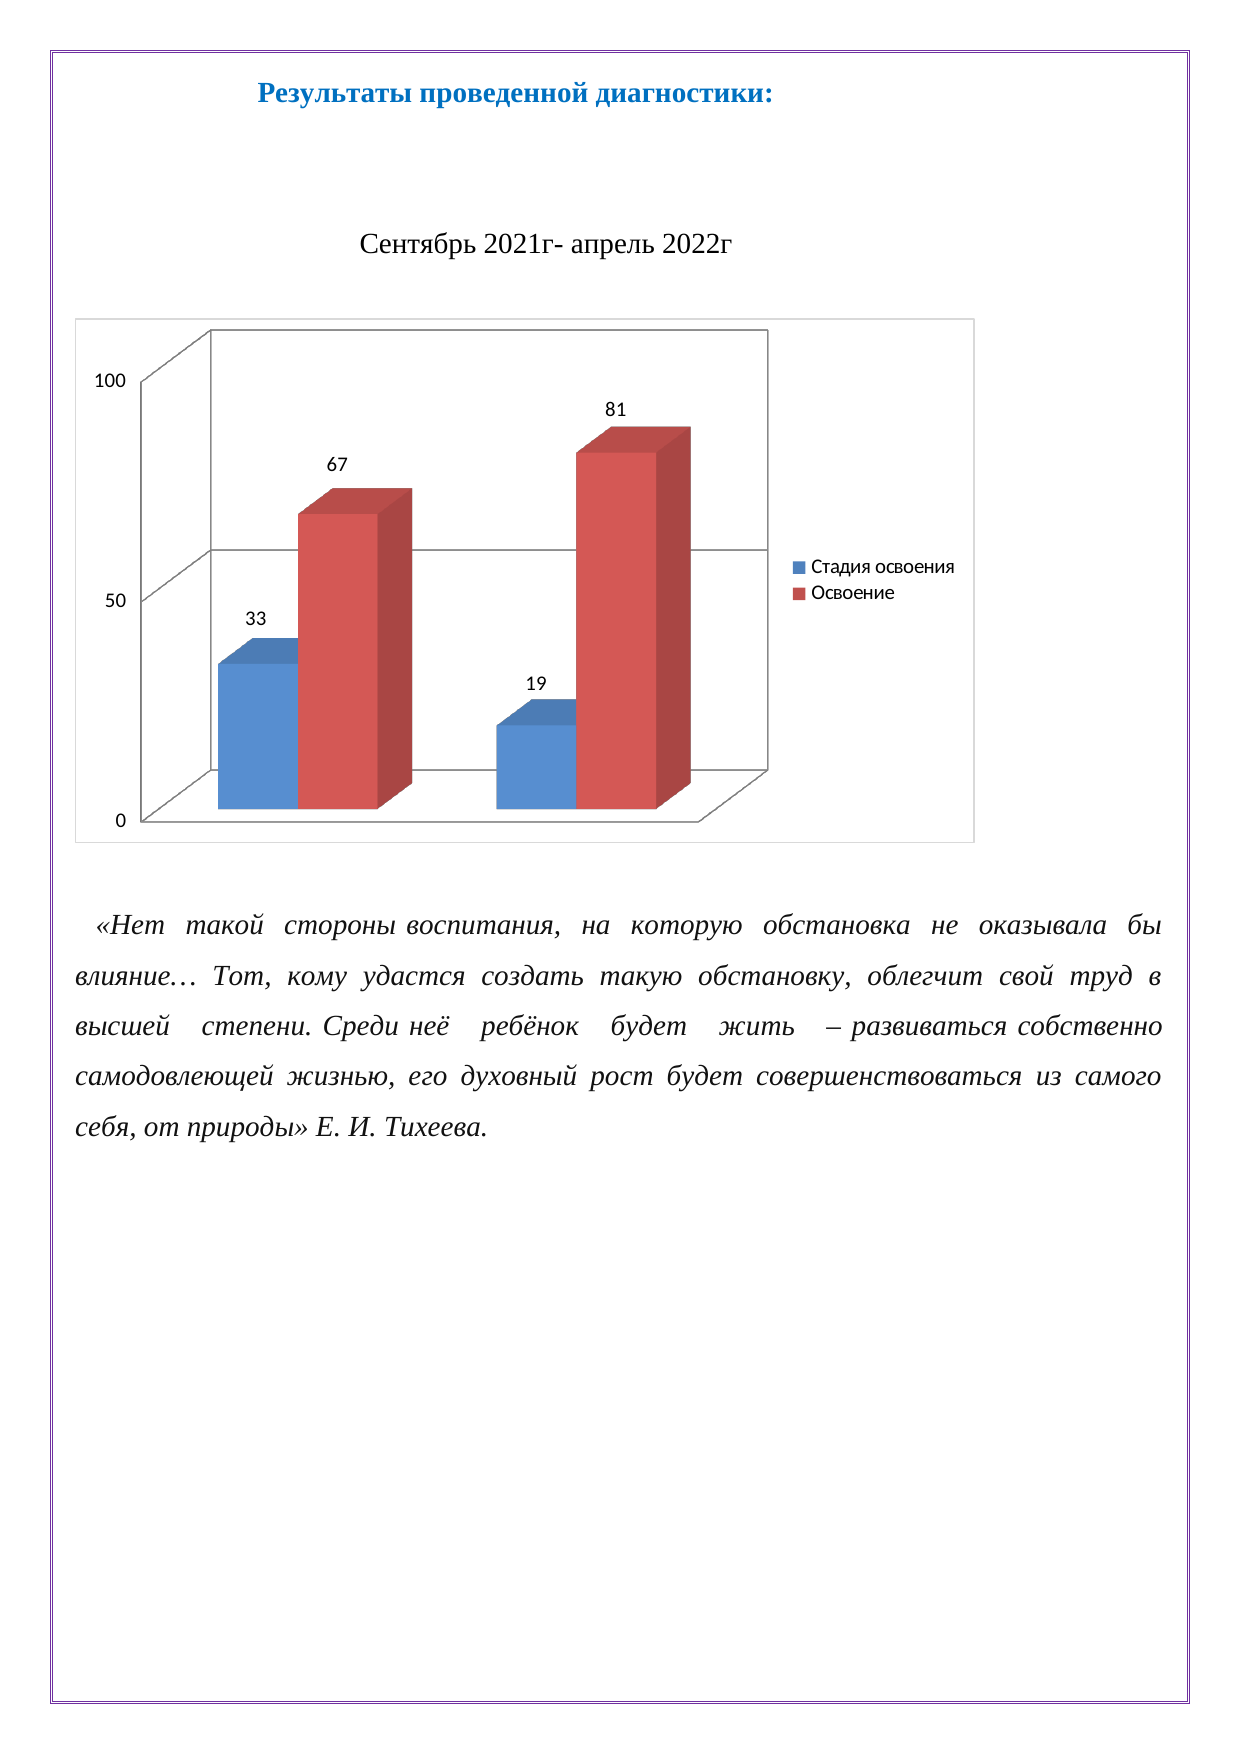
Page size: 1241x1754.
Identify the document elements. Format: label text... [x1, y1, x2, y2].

text «Нет такой стороны воспитания, на которую обстановка не оказывала бы влияние… Тот, кому удастся создать такую обстановку, облегчит свой труд в высшей степени. Среди неё ребёнок будет жить – развиваться собственно самодовлеющей жизнью, его духовный рост будет совершенствоваться из самого себя, от природы» Е. И. Тихеева. [75, 907, 1165, 1142]
text Сентябрь 2021г- апрель 2022г [75, 226, 1165, 259]
text Результаты проведенной диагностики: [75, 75, 1165, 108]
